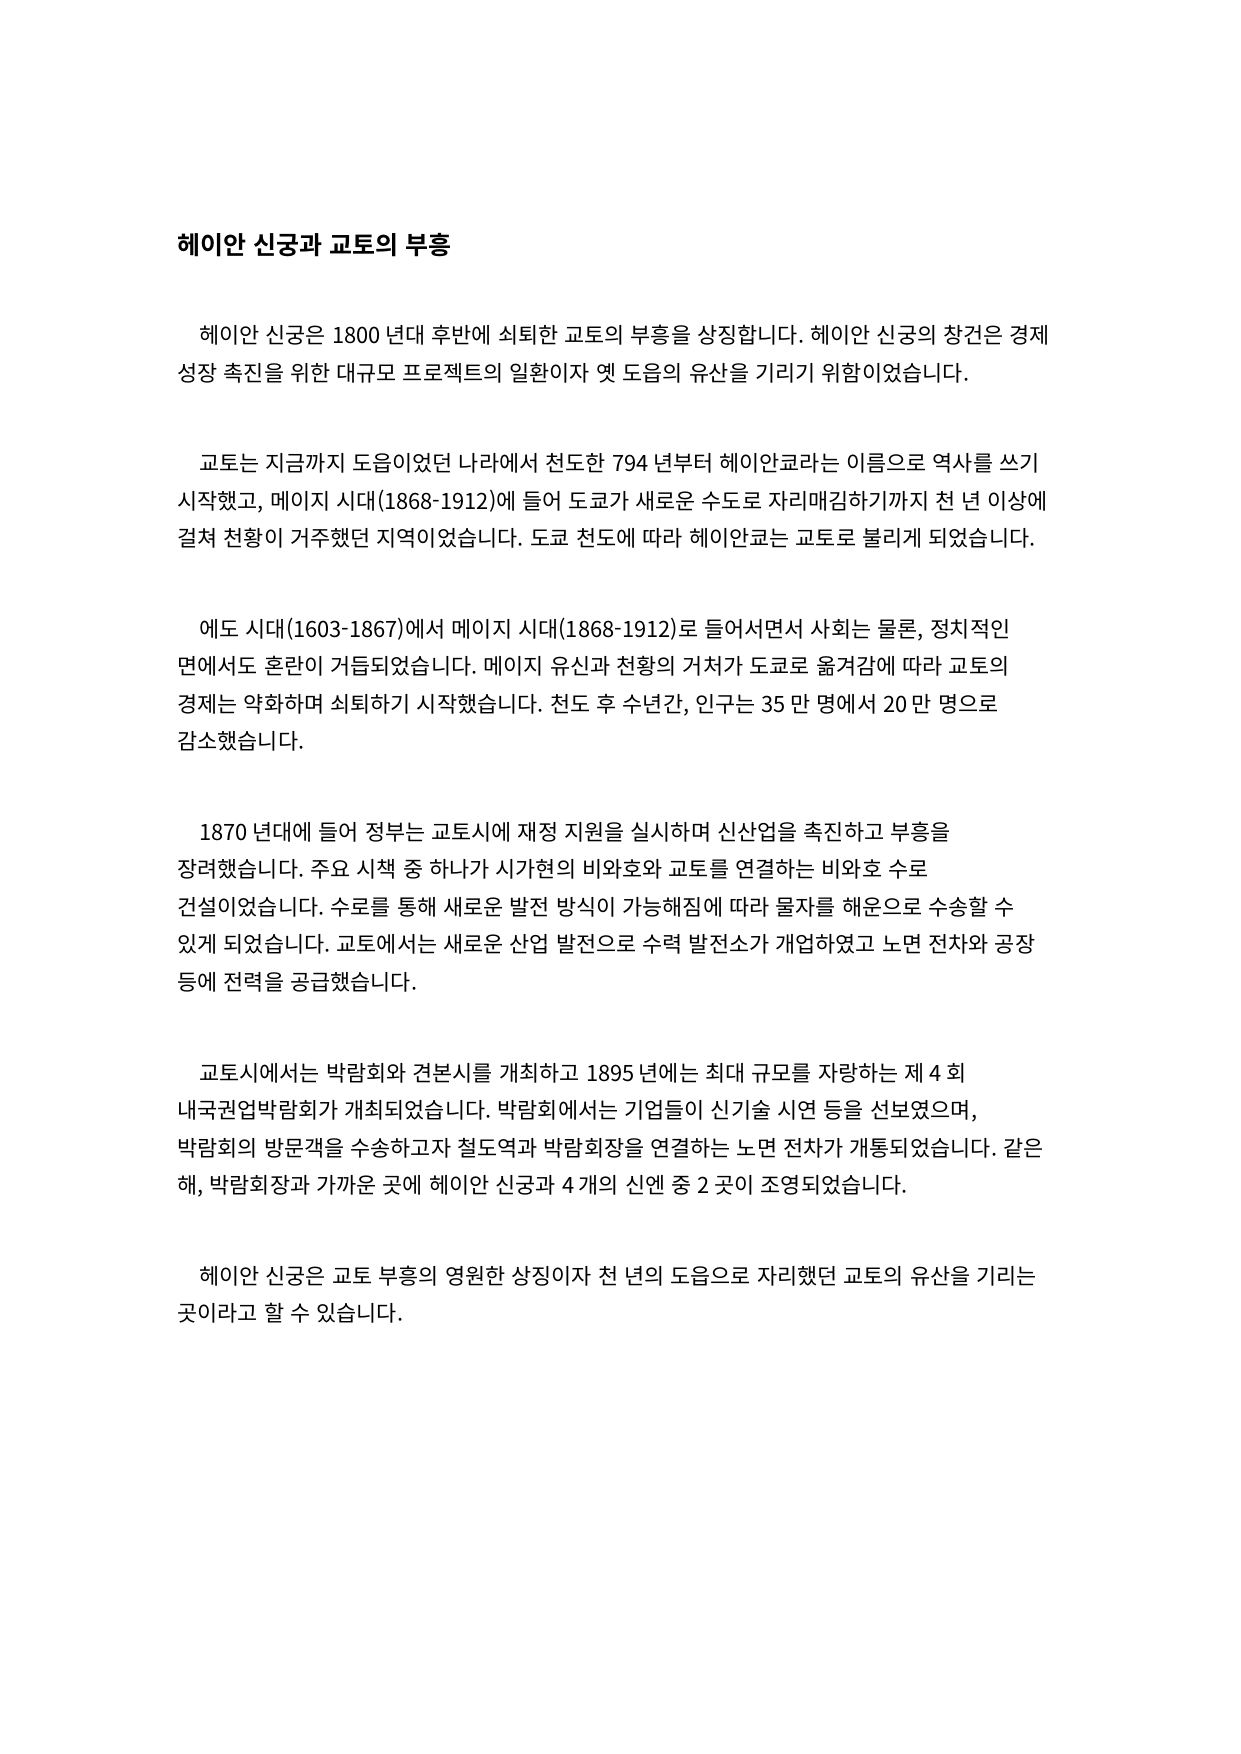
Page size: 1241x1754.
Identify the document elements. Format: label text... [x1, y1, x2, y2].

text 헤이안 신궁은 교토 부흥의 영원한 상징이자 천 년의 도읍으로 자리했던 교토의 유산을 기리는 곳이라고 할 수 있습니다. [177, 1256, 1055, 1331]
text 1870년대에 들어 정부는 교토시에 재정 지원을 실시하며 신산업을 촉진하고 부흥을 장려했습니다. 주요 시책 중 하나가 시가현의 비와호와 교토를 연결하는 비와호 수로 건설이었습니다. 수로를 통해 새로운 발전 방식이 가능해짐에 따라 물자를 해운으로 수송할 수 있게 되었습니다. 교토에서는 새로운 산업 발전으로 수력 발전소가 개업하였고 노면 전차와 공장 등에 전력을 공급했습니다. [177, 812, 1055, 999]
text 에도 시대(1603-1867)에서 메이지 시대(1868-1912)로 들어서면서 사회는 물론, 정치적인 면에서도 혼란이 거듭되었습니다. 메이지 유신과 천황의 거처가 도쿄로 옮겨감에 따라 교토의 경제는 약화하며 쇠퇴하기 시작했습니다. 천도 후 수년간, 인구는 35만 명에서 20만 명으로 감소했습니다. [177, 609, 1055, 759]
text 교토는 지금까지 도읍이었던 나라에서 천도한 794년부터 헤이안쿄라는 이름으로 역사를 쓰기 시작했고, 메이지 시대(1868-1912)에 들어 도쿄가 새로운 수도로 자리매김하기까지 천 년 이상에 걸쳐 천황이 거주했던 지역이었습니다. 도쿄 천도에 따라 헤이안쿄는 교토로 불리게 되었습니다. [177, 443, 1055, 556]
text 교토시에서는 박람회와 견본시를 개최하고 1895년에는 최대 규모를 자랑하는 제4회 내국권업박람회가 개최되었습니다. 박람회에서는 기업들이 신기술 시연 등을 선보였으며, 박람회의 방문객을 수송하고자 철도역과 박람회장을 연결하는 노면 전차가 개통되었습니다. 같은 해, 박람회장과 가까운 곳에 헤이안 신궁과 4개의 신엔 중 2곳이 조영되었습니다. [177, 1053, 1055, 1203]
text 헤이안 신궁은 1800년대 후반에 쇠퇴한 교토의 부흥을 상징합니다. 헤이안 신궁의 창건은 경제 성장 촉진을 위한 대규모 프로젝트의 일환이자 옛 도읍의 유산을 기리기 위함이었습니다. [177, 315, 1055, 390]
text 헤이안 신궁과 교토의 부흥 [177, 224, 1055, 262]
